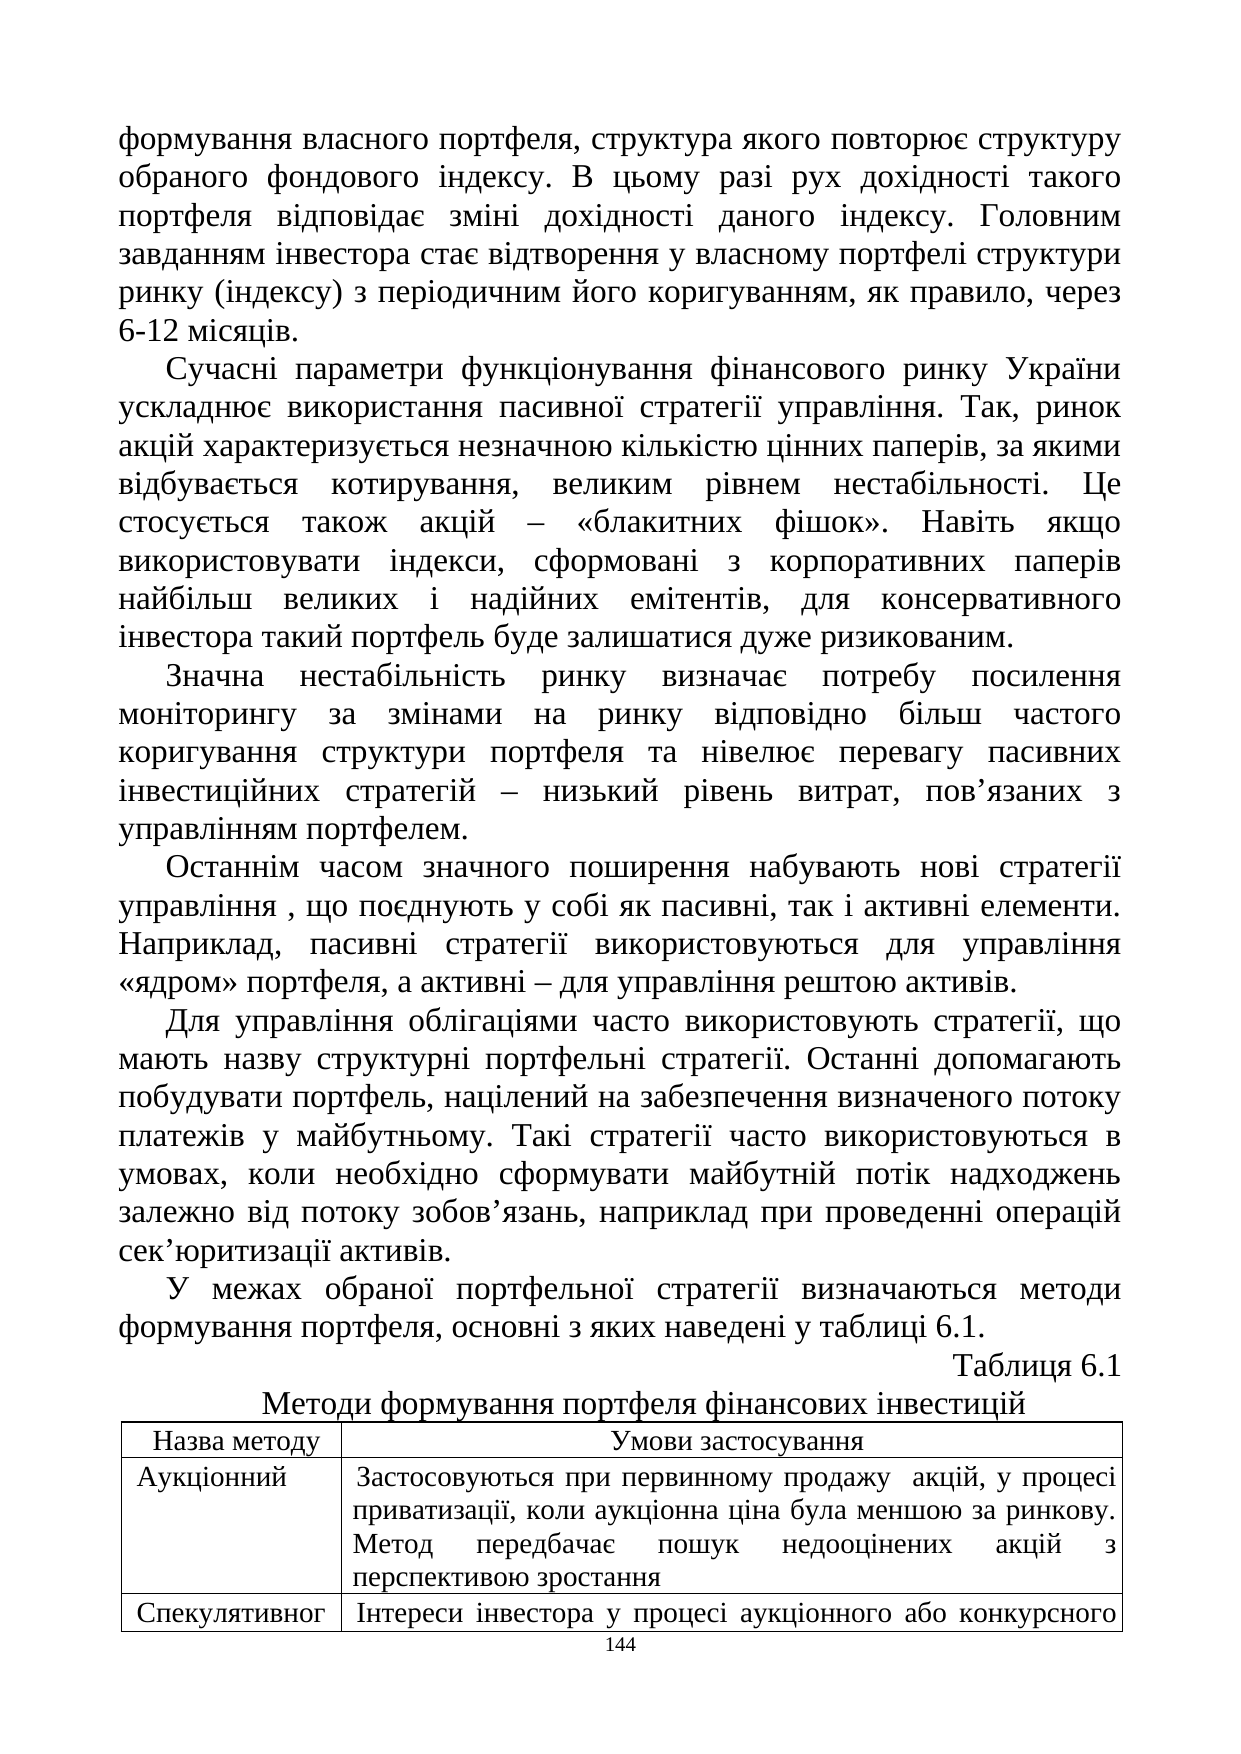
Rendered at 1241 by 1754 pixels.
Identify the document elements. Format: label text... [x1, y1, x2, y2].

text Методи формування портфеля фінансових інвестицій [118, 1383, 1122, 1421]
table_cell Застосовуються при первинному продажу акцій, у процесі приватизації, коли аукціонна ціна була меншою за ринкову. Метод передбачає пошук недооцінених акцій з перспективою зростання [342, 1458, 1122, 1593]
table_cell Аукціонний [122, 1458, 341, 1593]
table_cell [342, 1594, 1122, 1631]
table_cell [122, 1594, 341, 1631]
text Сучасні параметри функціонування фінансового ринку України ускладнює використання пасивної стратегії управління. Так, ринок акцій характеризується незначною кількістю цінних паперів, за якими відбувається котирування, великим рівнем нестабільності. Це стосується також акцій – «блакитних фішок». Навіть якщо використовувати індекси, сформовані з корпоративних паперів найбільш великих і надійних емітентів, для консервативного інвестора такий портфель буде залишатися дуже ризикованим. [118, 348, 1122, 655]
text У межах обраної портфельної стратегії визначаються методи формування портфеля, основні з яких наведені у таблиці 6.1. [118, 1268, 1122, 1345]
table_header Умови застосування [342, 1423, 1122, 1457]
table_header Назва методу [122, 1423, 341, 1457]
text Для управління облігаціями часто використовують стратегії, що мають назву структурні портфельні стратегії. Останні допомагають побудувати портфель, націлений на забезпечення визначеного потоку платежів у майбутньому. Такі стратегії часто використовуються в умовах, коли необхідно сформувати майбутній потік надходжень залежно від потоку зобов’язань, наприклад при проведенні операцій сек’юритизації активів. [118, 1000, 1122, 1268]
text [118, 118, 1122, 348]
text Останнім часом значного поширення набувають нові стратегії управління , що поєднують у собі як пасивні, так і активні елементи. Наприклад, пасивні стратегії використовуються для управління «ядром» портфеля, а активні – для управління рештою активів. [118, 846, 1122, 1000]
text Значна нестабільність ринку визначає потребу посилення моніторингу за змінами на ринку відповідно більш частого коригування структури портфеля та нівелює перевагу пасивних інвестиційних стратегій – низький рівень витрат, пов’язаних з управлінням портфелем. [118, 655, 1122, 846]
text Таблиця 6.1 [118, 1345, 1122, 1383]
